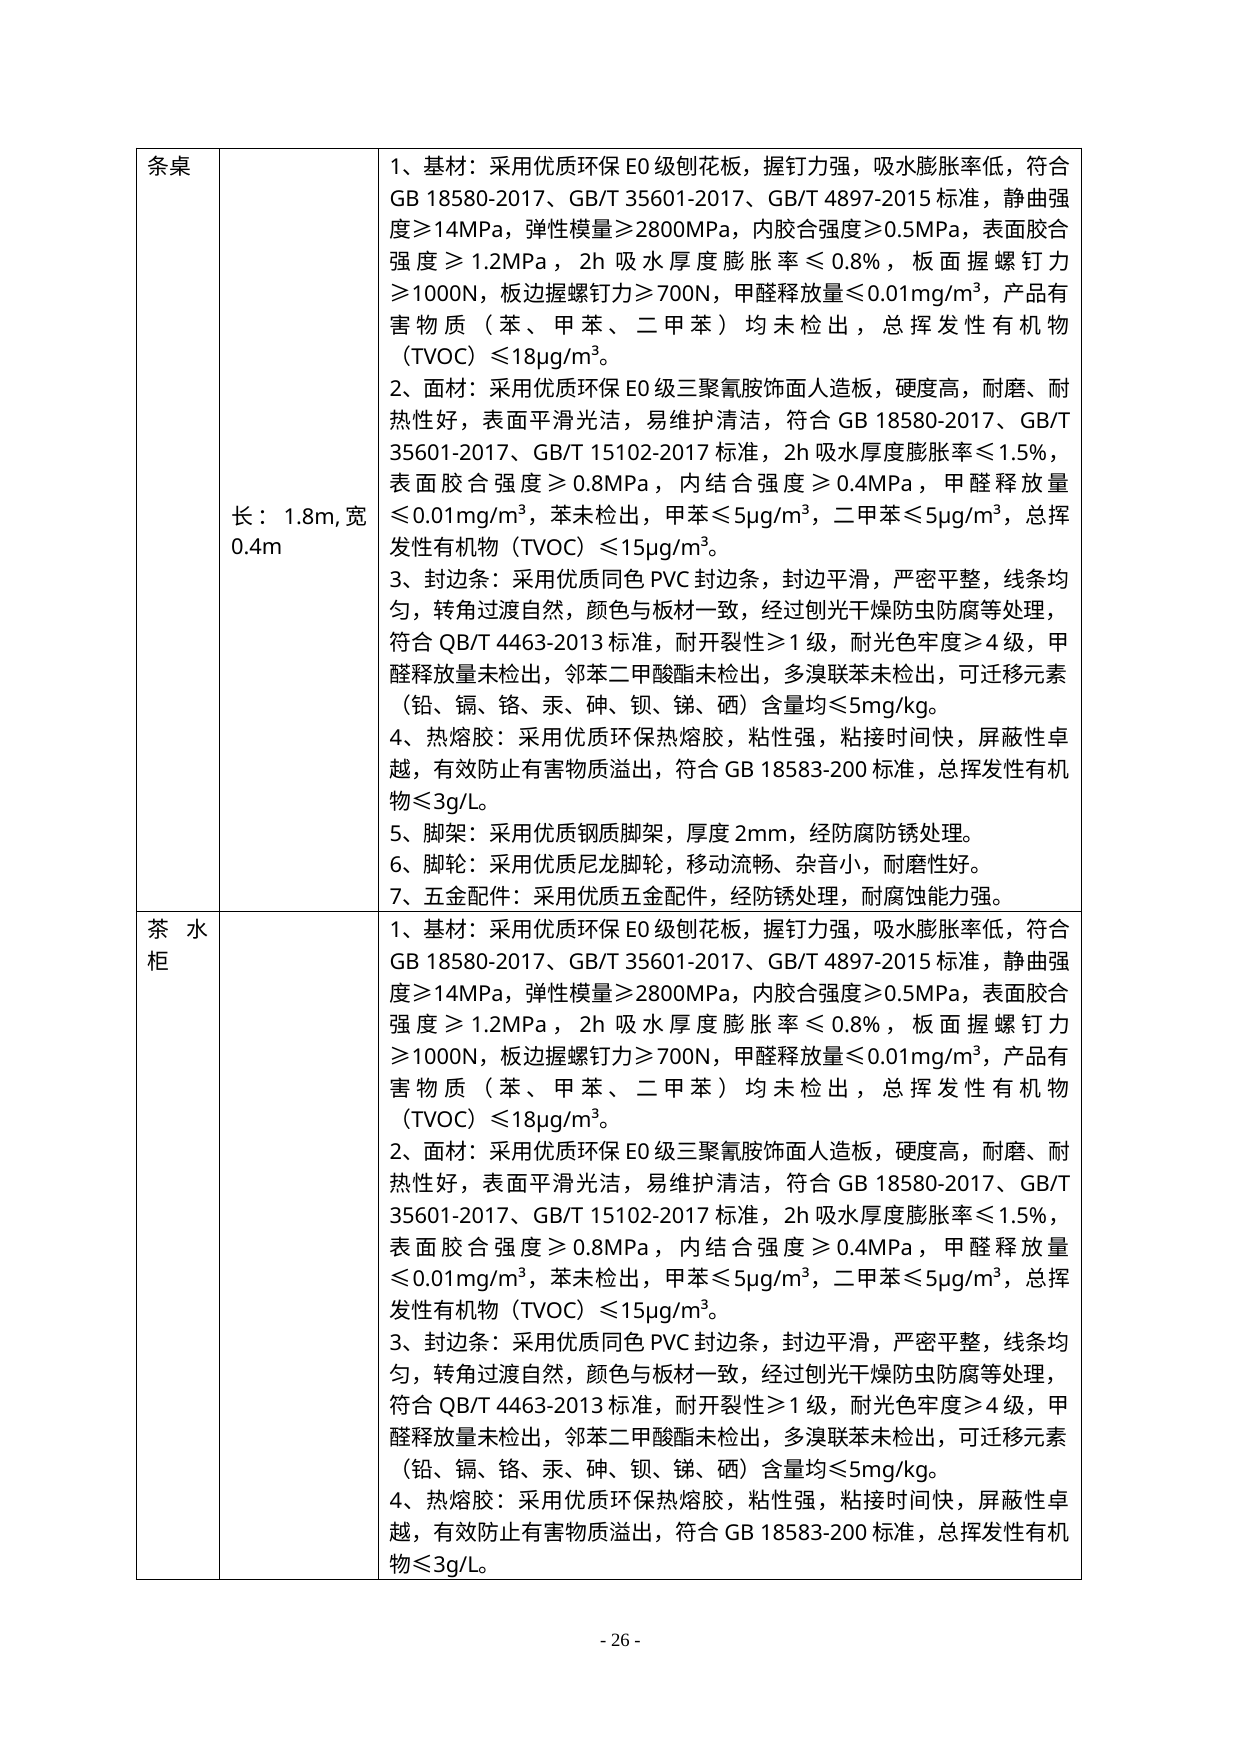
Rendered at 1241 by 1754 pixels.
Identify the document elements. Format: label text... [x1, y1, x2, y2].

table_cell 条桌 [137, 149, 219, 911]
table_cell 茶水柜 [137, 912, 219, 1579]
table_cell 1、基材：采用优质环保E0级刨花板，握钉力强，吸水膨胀率低，符合GB 18580-2017、GB/T 35601-2017、GB/T 4897-2015标准，静曲强度≥14MPa，弹性模量≥2800MPa，内胶合强度≥0.5MPa，表面胶合强度≥1.2MPa，2h吸水厚度膨胀率≤0.8%，板面握螺钉力≥1000N，板边握螺钉力≥700N，甲醛释放量≤0.01mg/m³，产品有害物质（苯、甲苯、二甲苯）均未检出，总挥发性有机物（TVOC）≤18μg/m³。 2、面材：采用优质环保E0级三聚氰胺饰面人造板，硬度高，耐磨、耐热性好，表面平滑光洁，易维护清洁，符合GB 18580-2017、GB/T 35601-2017、GB/T 15102-2017标准，2h吸水厚度膨胀率≤1.5%，表面胶合强度≥0.8MPa，内结合强度≥0.4MPa，甲醛释放量≤0.01mg/m³，苯未检出，甲苯≤5μg/m³，二甲苯≤5μg/m³，总挥发性有机物（TVOC）≤15μg/m³。 3、封边条：采用优质同色PVC封边条，封边平滑，严密平整，线条均匀，转角过渡自然，颜色与板材一致，经过刨光干燥防虫防腐等处理，符合QB/T 4463-2013标准，耐开裂性≥1级，耐光色牢度≥4级，甲醛释放量未检出，邻苯二甲酸酯未检出，多溴联苯未检出，可迁移元素（铅、镉、铬、汞、砷、钡、锑、硒）含量均≤5mg/kg。 4、热熔胶：采用优质环保热熔胶，粘性强，粘接时间快，屏蔽性卓越，有效防止有害物质溢出，符合GB 18583-200标准，总挥发性有机物≤3g/L。 5、脚架：采用优质钢质脚架，厚度2mm，经防腐防锈处理。 6、脚轮：采用优质尼龙脚轮，移动流畅、杂音小，耐磨性好。 7、五金配件：采用优质五金配件，经防锈处理，耐腐蚀能力强。 [379, 149, 1081, 911]
table_cell 长：1.8m,宽 0.4m [220, 149, 378, 911]
table_cell [220, 912, 378, 1579]
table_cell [379, 912, 1081, 1579]
